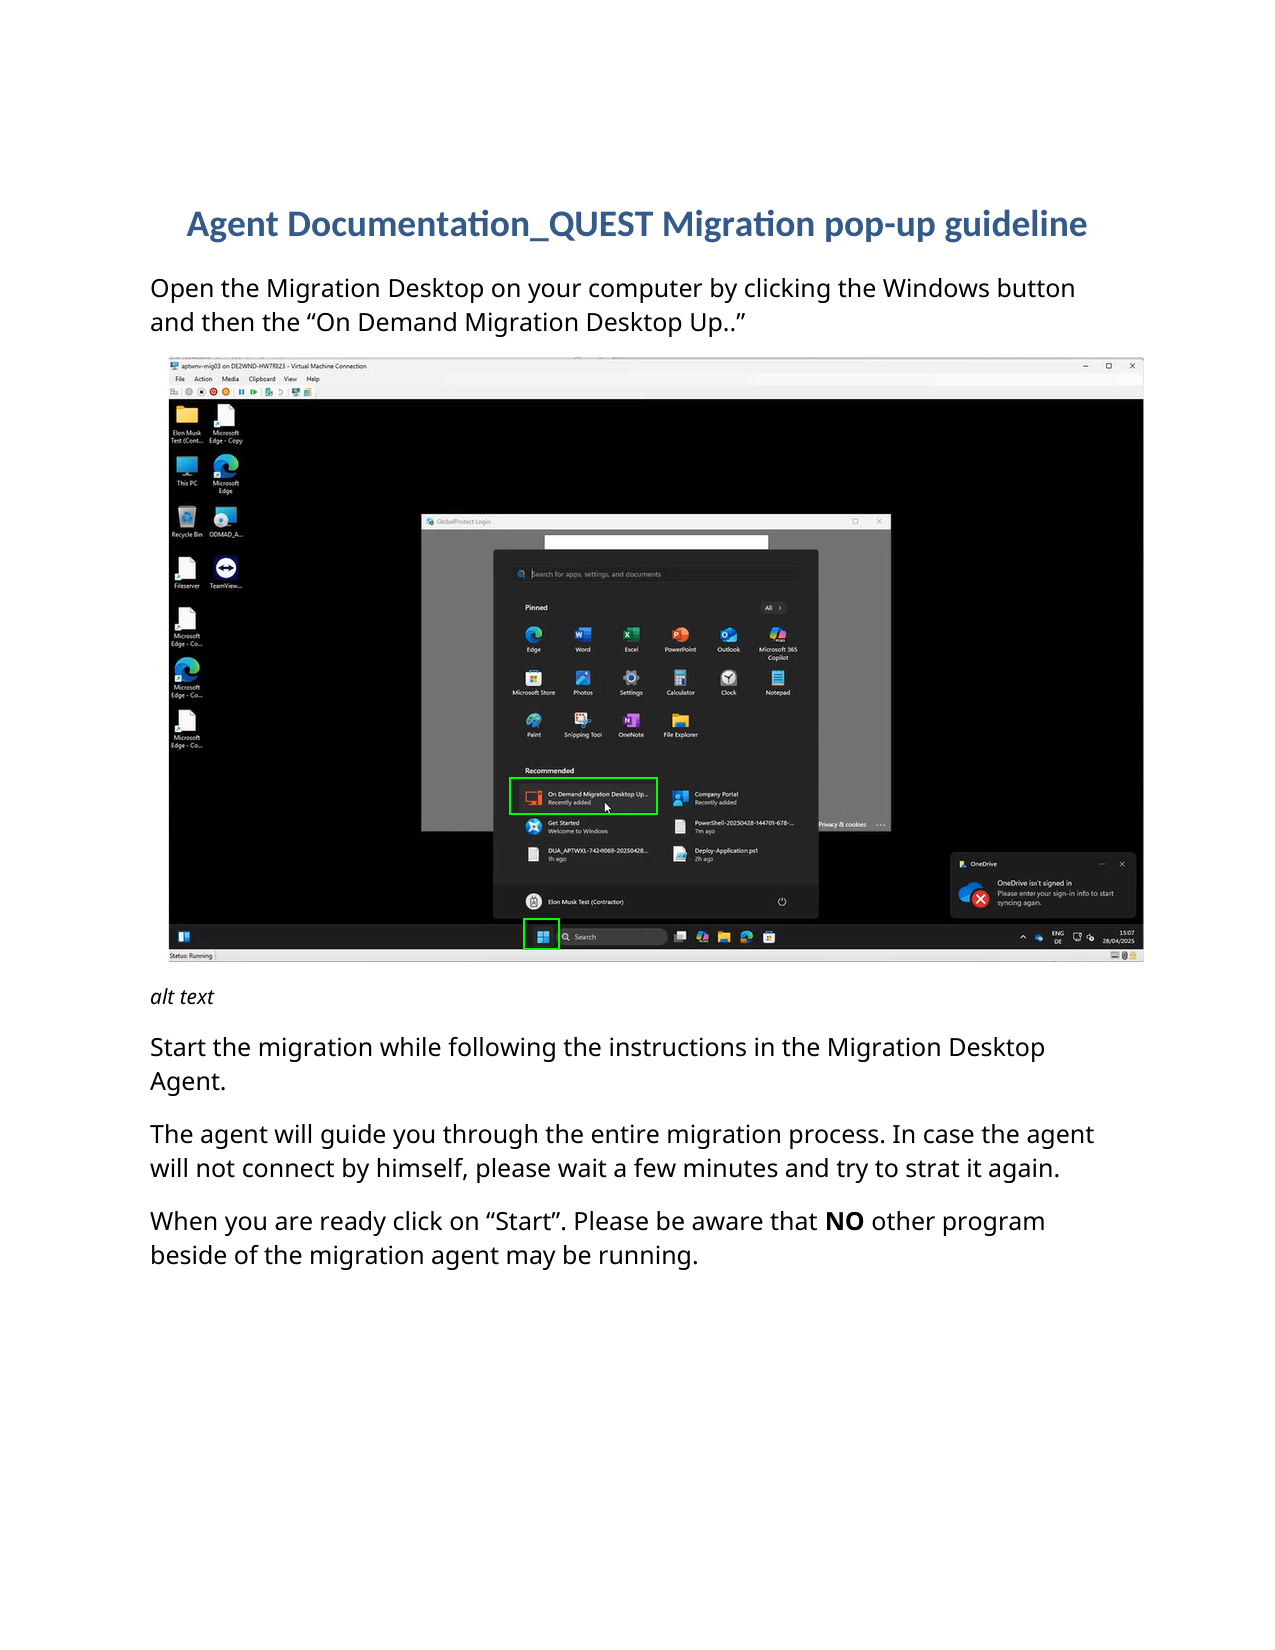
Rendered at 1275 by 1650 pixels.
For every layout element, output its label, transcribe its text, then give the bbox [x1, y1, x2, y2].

text Start the migration while following the instructions in the Migration Desktop Agent. [150, 1029, 1125, 1098]
picture [168, 357, 1144, 962]
text The agent will guide you through the entire migration process. In case the agent will not connect by himself, please wait a few minutes and try to strat it again. [150, 1116, 1125, 1184]
text When you are ready click on “Start”. Please be aware that NO other program beside of the migration agent may be running. [150, 1203, 1125, 1271]
title Agent Documentation_QUEST Migration pop-up guideline [150, 200, 1125, 246]
text Open the Migration Desktop on your computer by clicking the Windows button and then the “On Demand Migration Desktop Up..” [150, 271, 1125, 339]
text alt text [150, 982, 1125, 1011]
